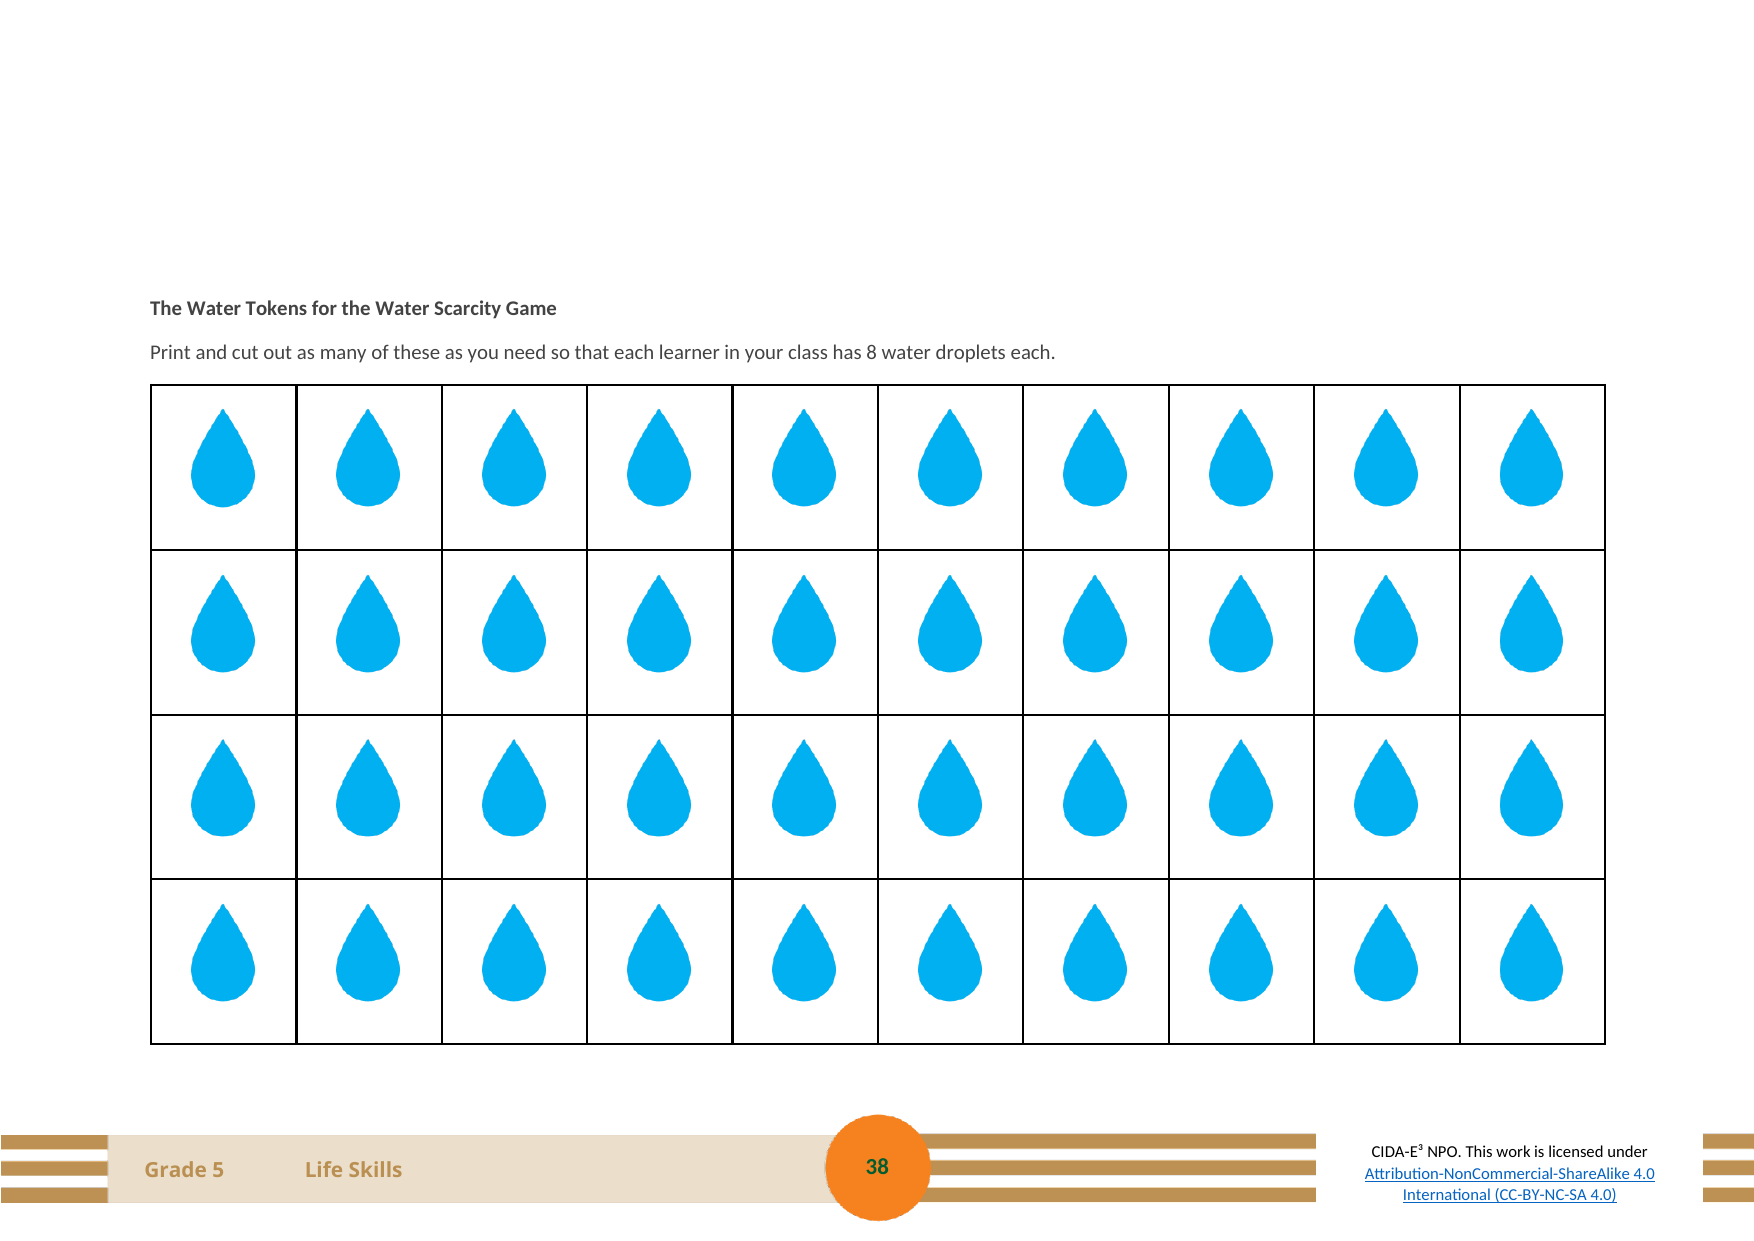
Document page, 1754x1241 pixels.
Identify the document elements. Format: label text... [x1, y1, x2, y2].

table_cell [1461, 716, 1604, 878]
picture [1324, 561, 1447, 685]
table_cell [298, 551, 441, 714]
table_header [588, 386, 731, 549]
table_cell [1170, 880, 1313, 1043]
table_header [1024, 386, 1168, 549]
picture [888, 396, 1011, 519]
table_cell [734, 880, 877, 1043]
table_header [734, 386, 877, 549]
picture [452, 396, 574, 519]
table_header [298, 386, 441, 549]
table_cell [152, 716, 295, 878]
table_cell [1170, 716, 1313, 878]
table_cell [1315, 551, 1459, 714]
picture [1179, 561, 1302, 685]
picture [452, 561, 574, 685]
table_cell [734, 551, 877, 714]
table_cell [1315, 716, 1459, 878]
picture [1033, 561, 1156, 685]
table_header [152, 386, 295, 549]
picture [161, 890, 284, 1014]
table_cell [443, 716, 586, 878]
picture [161, 396, 284, 520]
picture [742, 396, 865, 519]
table_cell [1024, 716, 1168, 878]
table_cell [588, 880, 731, 1043]
table_cell [1461, 551, 1604, 714]
picture [597, 396, 720, 519]
table_cell [879, 551, 1022, 714]
picture [452, 726, 574, 849]
picture [306, 561, 429, 685]
picture [1470, 890, 1592, 1014]
table_cell [443, 551, 586, 714]
table_header [1315, 386, 1459, 549]
table_cell [298, 716, 441, 878]
table_cell [588, 551, 731, 714]
table_header [1170, 386, 1313, 549]
picture [1033, 396, 1156, 519]
picture [306, 726, 429, 849]
picture [1470, 561, 1592, 685]
table_cell [443, 880, 586, 1043]
picture [597, 726, 720, 849]
picture [888, 561, 1011, 685]
picture [1324, 726, 1447, 849]
table_cell [588, 716, 731, 878]
table_cell [879, 880, 1022, 1043]
table_header [1461, 386, 1604, 549]
picture [597, 890, 720, 1014]
table_cell [879, 716, 1022, 878]
picture [1033, 726, 1156, 849]
picture [1324, 396, 1447, 519]
table_cell [152, 880, 295, 1043]
table_cell [1461, 880, 1604, 1043]
table_cell [1170, 551, 1313, 714]
table_header [443, 386, 586, 549]
picture [888, 890, 1011, 1014]
table_cell [152, 551, 295, 714]
text Print and cut out as many of these as you need so that each learner in your class has 8 water droplets each. [150, 339, 1604, 365]
picture [742, 726, 865, 849]
table_cell [1315, 880, 1459, 1043]
picture [742, 890, 865, 1014]
picture [1470, 726, 1592, 849]
picture [306, 890, 429, 1014]
picture [1179, 890, 1302, 1014]
picture [161, 561, 284, 685]
picture [888, 726, 1011, 849]
text The Water Tokens for the Water Scarcity Game [150, 295, 1604, 321]
picture [161, 726, 284, 849]
picture [1470, 396, 1592, 519]
table_header [879, 386, 1022, 549]
picture [597, 561, 720, 685]
picture [452, 890, 574, 1014]
picture [306, 396, 429, 519]
picture [742, 561, 865, 685]
picture [1, 1114, 1754, 1223]
picture [1179, 396, 1302, 519]
picture [1179, 726, 1302, 849]
table_cell [1024, 880, 1168, 1043]
picture [1324, 890, 1447, 1014]
table_cell [298, 880, 441, 1043]
table_cell [1024, 551, 1168, 714]
table_cell [734, 716, 877, 878]
picture [1033, 890, 1156, 1014]
